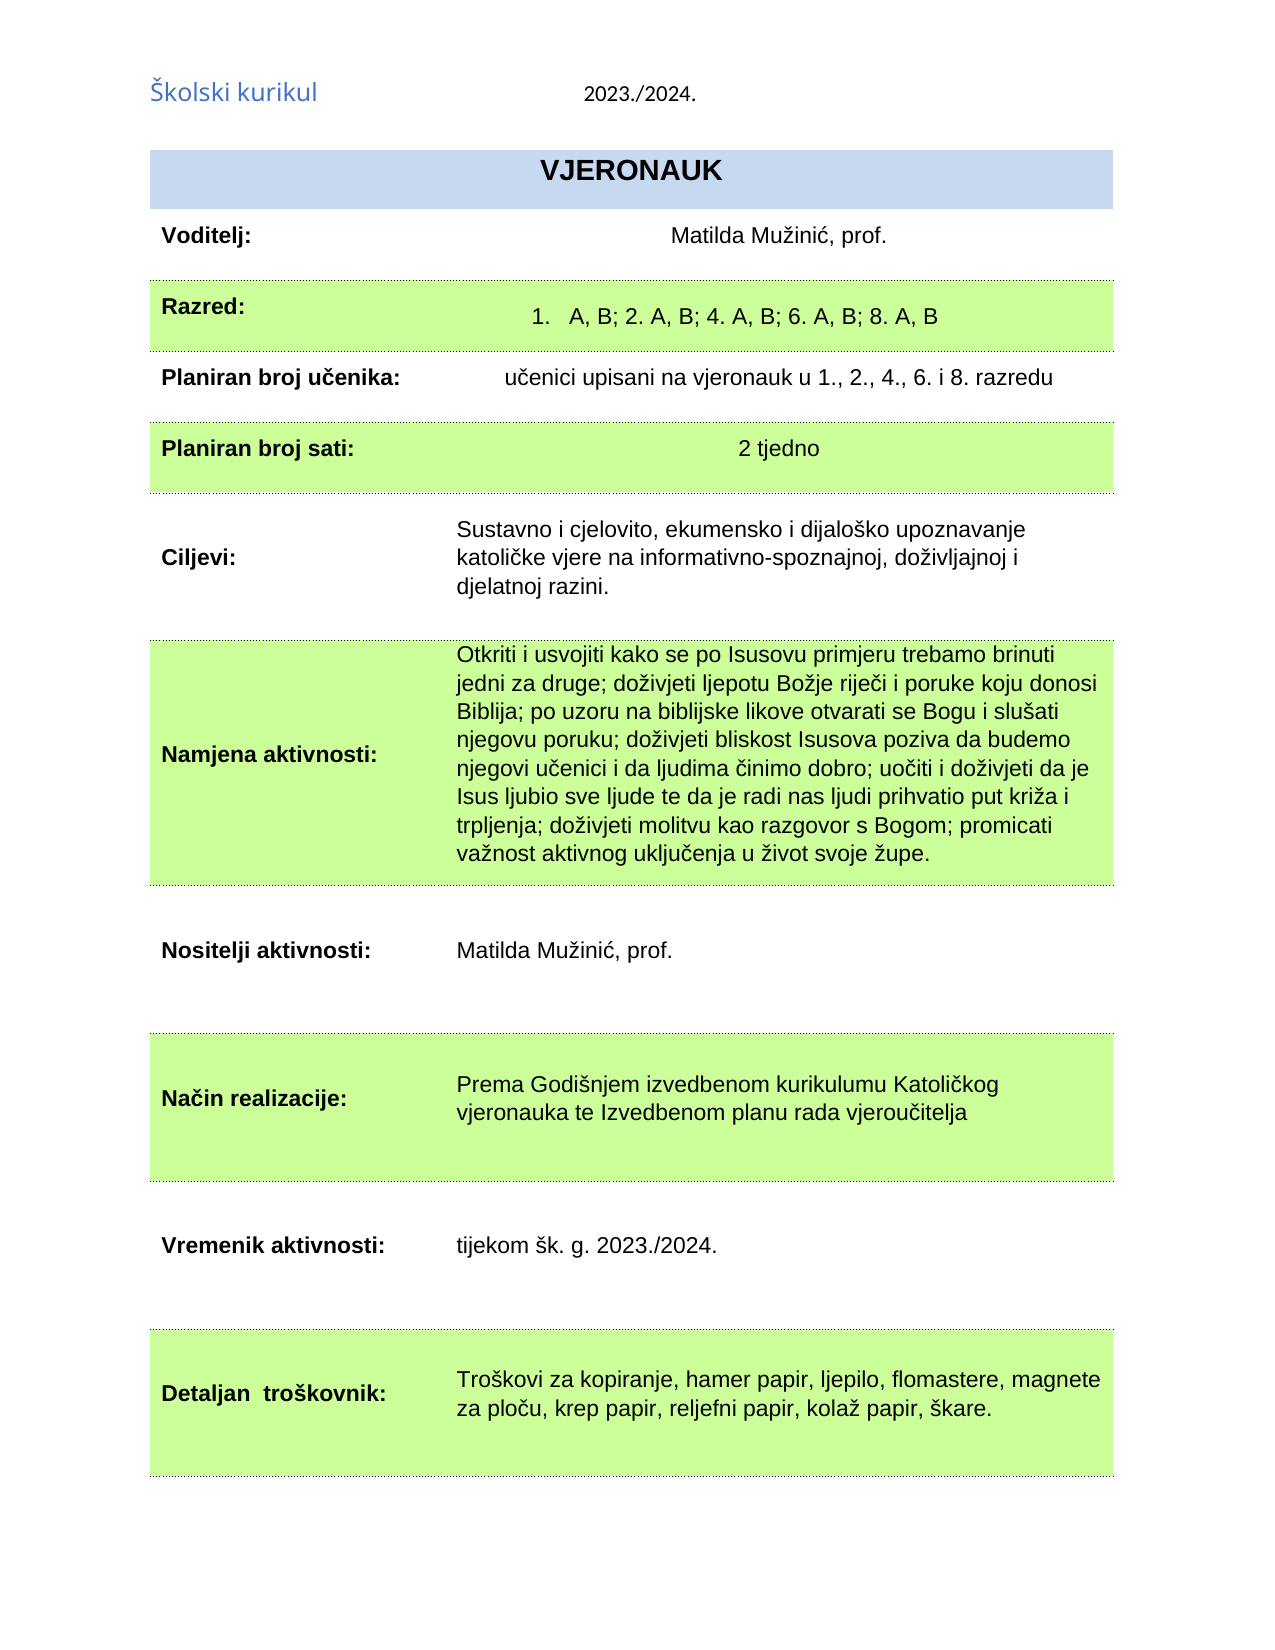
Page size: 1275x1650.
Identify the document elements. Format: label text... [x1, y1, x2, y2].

table_cell A, B; 2. A, B; 4. A, B; 6. A, B; 8. A, B [445, 280, 1113, 351]
table_cell Prema Godišnjem izvedbenom kurikulumu Katoličkog vjeronauka te Izvedbenom planu rada vjeroučitelja [445, 1033, 1113, 1181]
table_cell Otkriti i usvojiti kako se po Isusovu primjeru trebamo brinuti jedni za druge; doživjeti ljepotu Božje riječi i poruke koju donosi Biblija; po uzoru na biblijske likove otvarati se Bogu i slušati njegovu poruku; doživjeti bliskost Isusova poziva da budemo njegovi učenici i da ljudima činimo dobro; uočiti i doživjeti da je Isus ljubio sve ljude te da je radi nas ljudi prihvatio put križa i trpljenja; doživjeti molitvu kao razgovor s Bogom; promicati važnost aktivnog uključenja u život svoje župe. [445, 640, 1113, 885]
table_cell Namjena aktivnosti: [150, 640, 445, 885]
table_cell Razred: [150, 280, 445, 351]
table_header VJERONAUK [150, 150, 1113, 209]
table_cell Sustavno i cjelovito, ekumensko i dijaloško upoznavanje katoličke vjere na informativno-spoznajnoj, doživljajnoj i djelatnoj razini. [445, 493, 1113, 640]
table_cell Troškovi za kopiranje, hamer papir, ljepilo, flomastere, magnete za ploču, krep papir, reljefni papir, kolaž papir, škare. [445, 1329, 1113, 1476]
table_cell Ciljevi: [150, 493, 445, 640]
table_cell Planiran broj učenika: [150, 351, 445, 422]
table_cell Matilda Mužinić, prof. [445, 885, 1113, 1033]
table_cell Način realizacije: [150, 1033, 445, 1181]
table_cell Detaljan troškovnik: [150, 1329, 445, 1476]
table_cell Planiran broj sati: [150, 422, 445, 492]
table_cell Matilda Mužinić, prof. [445, 209, 1113, 280]
table_cell Voditelj: [150, 209, 445, 280]
table_cell Nositelji aktivnosti: [150, 885, 445, 1033]
table_cell Vremenik aktivnosti: [150, 1181, 445, 1328]
table_cell 2 tjedno [445, 422, 1113, 492]
table_cell učenici upisani na vjeronauk u 1., 2., 4., 6. i 8. razredu [445, 351, 1113, 422]
table_cell tijekom šk. g. 2023./2024. [445, 1181, 1113, 1328]
